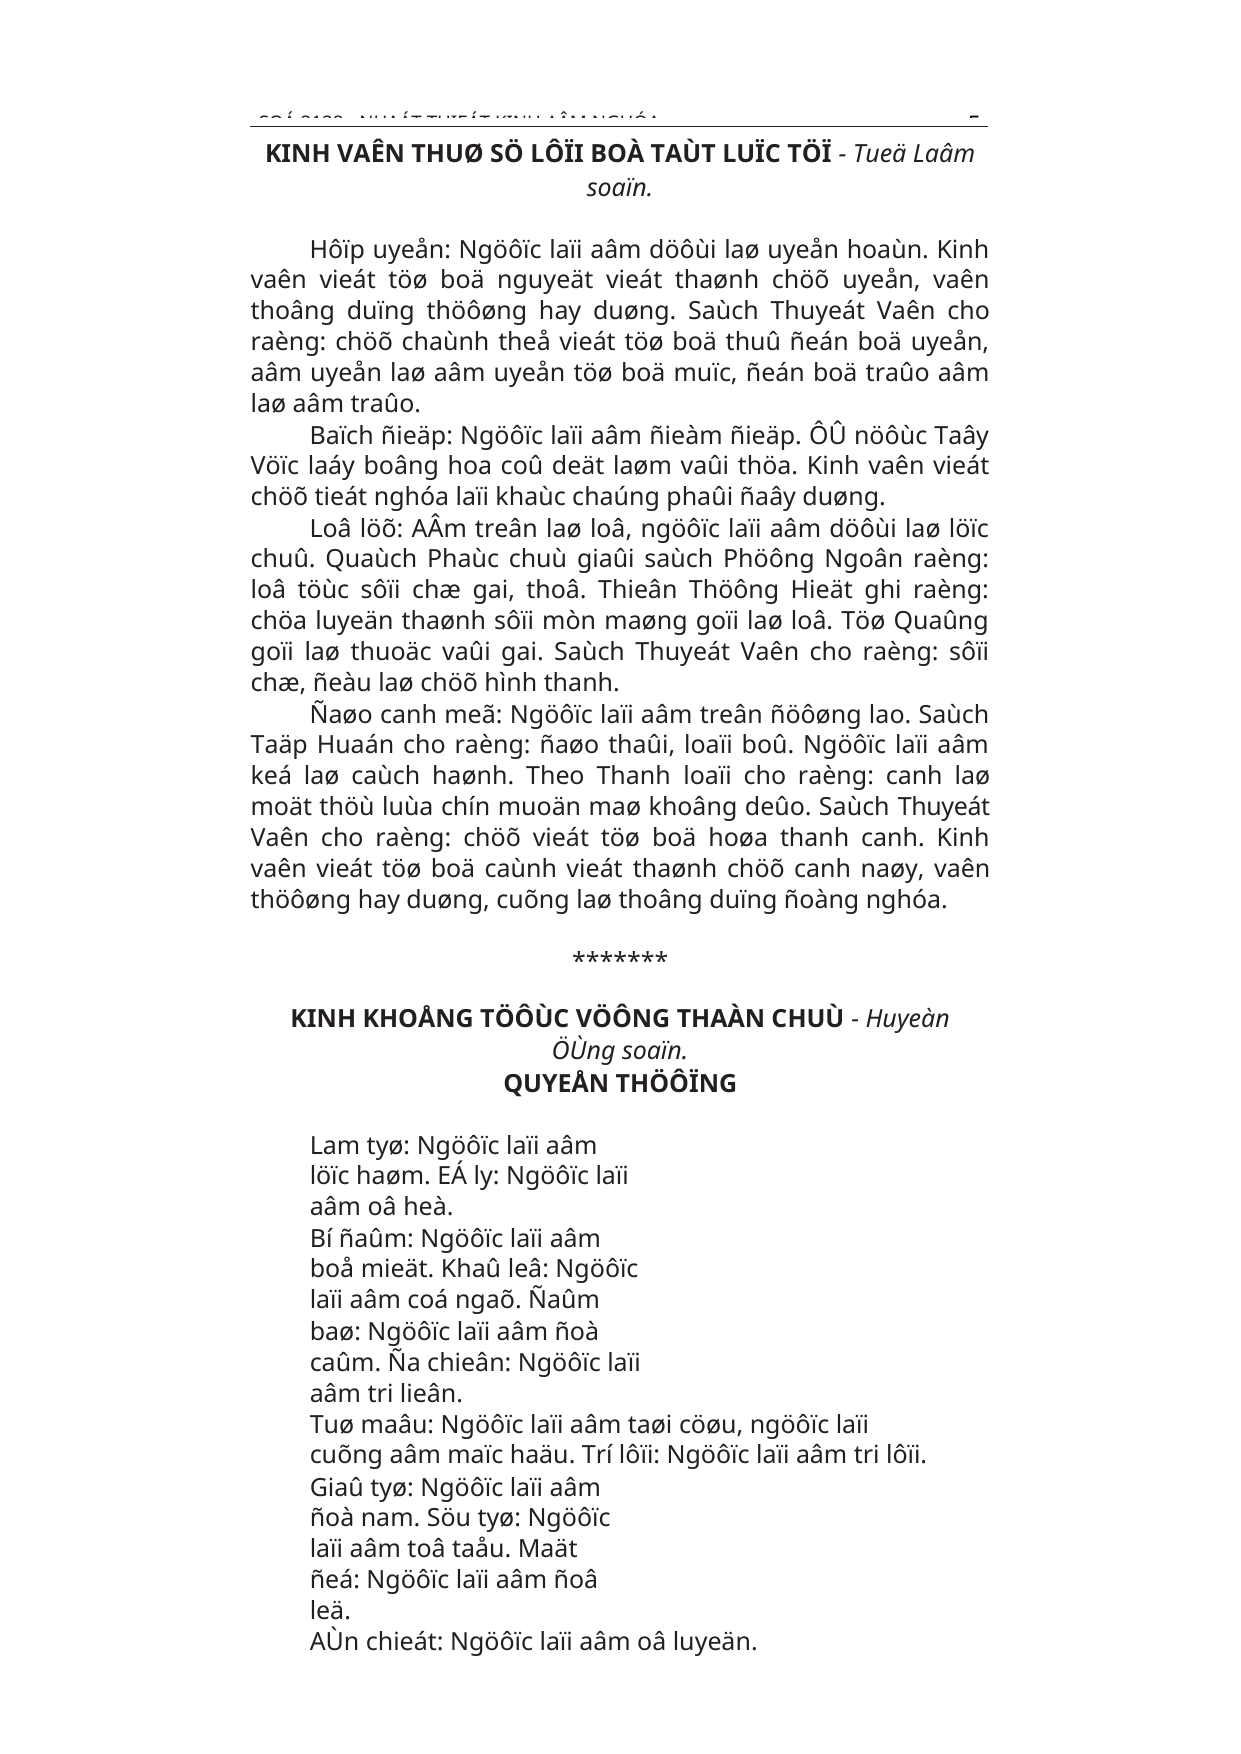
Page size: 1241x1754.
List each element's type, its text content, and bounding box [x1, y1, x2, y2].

text Tuø maâu: Ngöôïc laïi aâm taøi cöøu, ngöôïc laïi cuõng aâm maïc haäu. Trí lôïi: Ngöôïc laïi aâm tri lôïi. [309, 1409, 932, 1471]
text Bí ñaûm: Ngöôïc laïi aâm boå mieät. Khaû leâ: Ngöôïc laïi aâm coá ngaõ. Ñaûm baø: Ngöôïc laïi aâm ñoà caûm. Ña chieân: Ngöôïc laïi aâm tri lieân. [309, 1223, 642, 1409]
text Baïch ñieäp: Ngöôïc laïi aâm ñieàm ñieäp. ÔÛ nöôùc Taây Vöïc laáy boâng hoa coû deät laøm vaûi thöa. Kinh vaên vieát chöõ tieát nghóa laïi khaùc chaúng phaûi ñaây duøng. [250, 419, 990, 512]
text Giaû tyø: Ngöôïc laïi aâm ñoà nam. Söu tyø: Ngöôïc laïi aâm toâ taåu. Maät ñeá: Ngöôïc laïi aâm ñoâ leä. [309, 1471, 622, 1626]
text Hôïp uyeån: Ngöôïc laïi aâm döôùi laø uyeån hoaùn. Kinh vaên vieát töø boä nguyeät vieát thaønh chöõ uyeån, vaên thoâng duïng thöôøng hay duøng. Saùch Thuyeát Vaên cho raèng: chöõ chaùnh theå vieát töø boä thuû ñeán boä uyeån, aâm uyeån laø aâm uyeån töø boä muïc, ñeán boä traûo aâm laø aâm traûo. [250, 233, 990, 419]
text Loâ löõ: AÂm treân laø loâ, ngöôïc laïi aâm döôùi laø löïc chuû. Quaùch Phaùc chuù giaûi saùch Phöông Ngoân raèng: loâ töùc sôïi chæ gai, thoâ. Thieân Thöông Hieät ghi raèng: chöa luyeän thaønh sôïi mòn maøng goïi laø loâ. Töø Quaûng goïi laø thuoäc vaûi gai. Saùch Thuyeát Vaên cho raèng: sôïi chæ, ñeàu laø chöõ hình thanh. [250, 512, 990, 699]
text ******* [249, 944, 991, 978]
text KINH VAÊN THUØ SÖ LÔÏI BOÀ TAÙT LUÏC TÖÏ - Tueä Laâm soaïn. [258, 135, 982, 203]
text KINH KHOÅNG TÖÔÙC VÖÔNG THAÀN CHUÙ - Huyeàn ÖÙng soaïn. [258, 1001, 982, 1066]
subtitle QUYEÅN THÖÔÏNG [249, 1066, 991, 1099]
text Lam tyø: Ngöôïc laïi aâm löïc haøm. EÁ ly: Ngöôïc laïi aâm oâ heà. [309, 1130, 637, 1223]
text Ñaøo canh meã: Ngöôïc laïi aâm treân ñöôøng lao. Saùch Taäp Huaán cho raèng: ñaøo thaûi, loaïi boû. Ngöôïc laïi aâm keá laø caùch haønh. Theo Thanh loaïi cho raèng: canh laø moät thöù luùa chín muoän maø khoâng deûo. Saùch Thuyeát Vaên cho raèng: chöõ vieát töø boä hoøa thanh canh. Kinh vaên vieát töø boä caùnh vieát thaønh chöõ canh naøy, vaên thöôøng hay duøng, cuõng laø thoâng duïng ñoàng nghóa. [250, 699, 990, 916]
text AÙn chieát: Ngöôïc laïi aâm oâ luyeän. [309, 1626, 1092, 1657]
